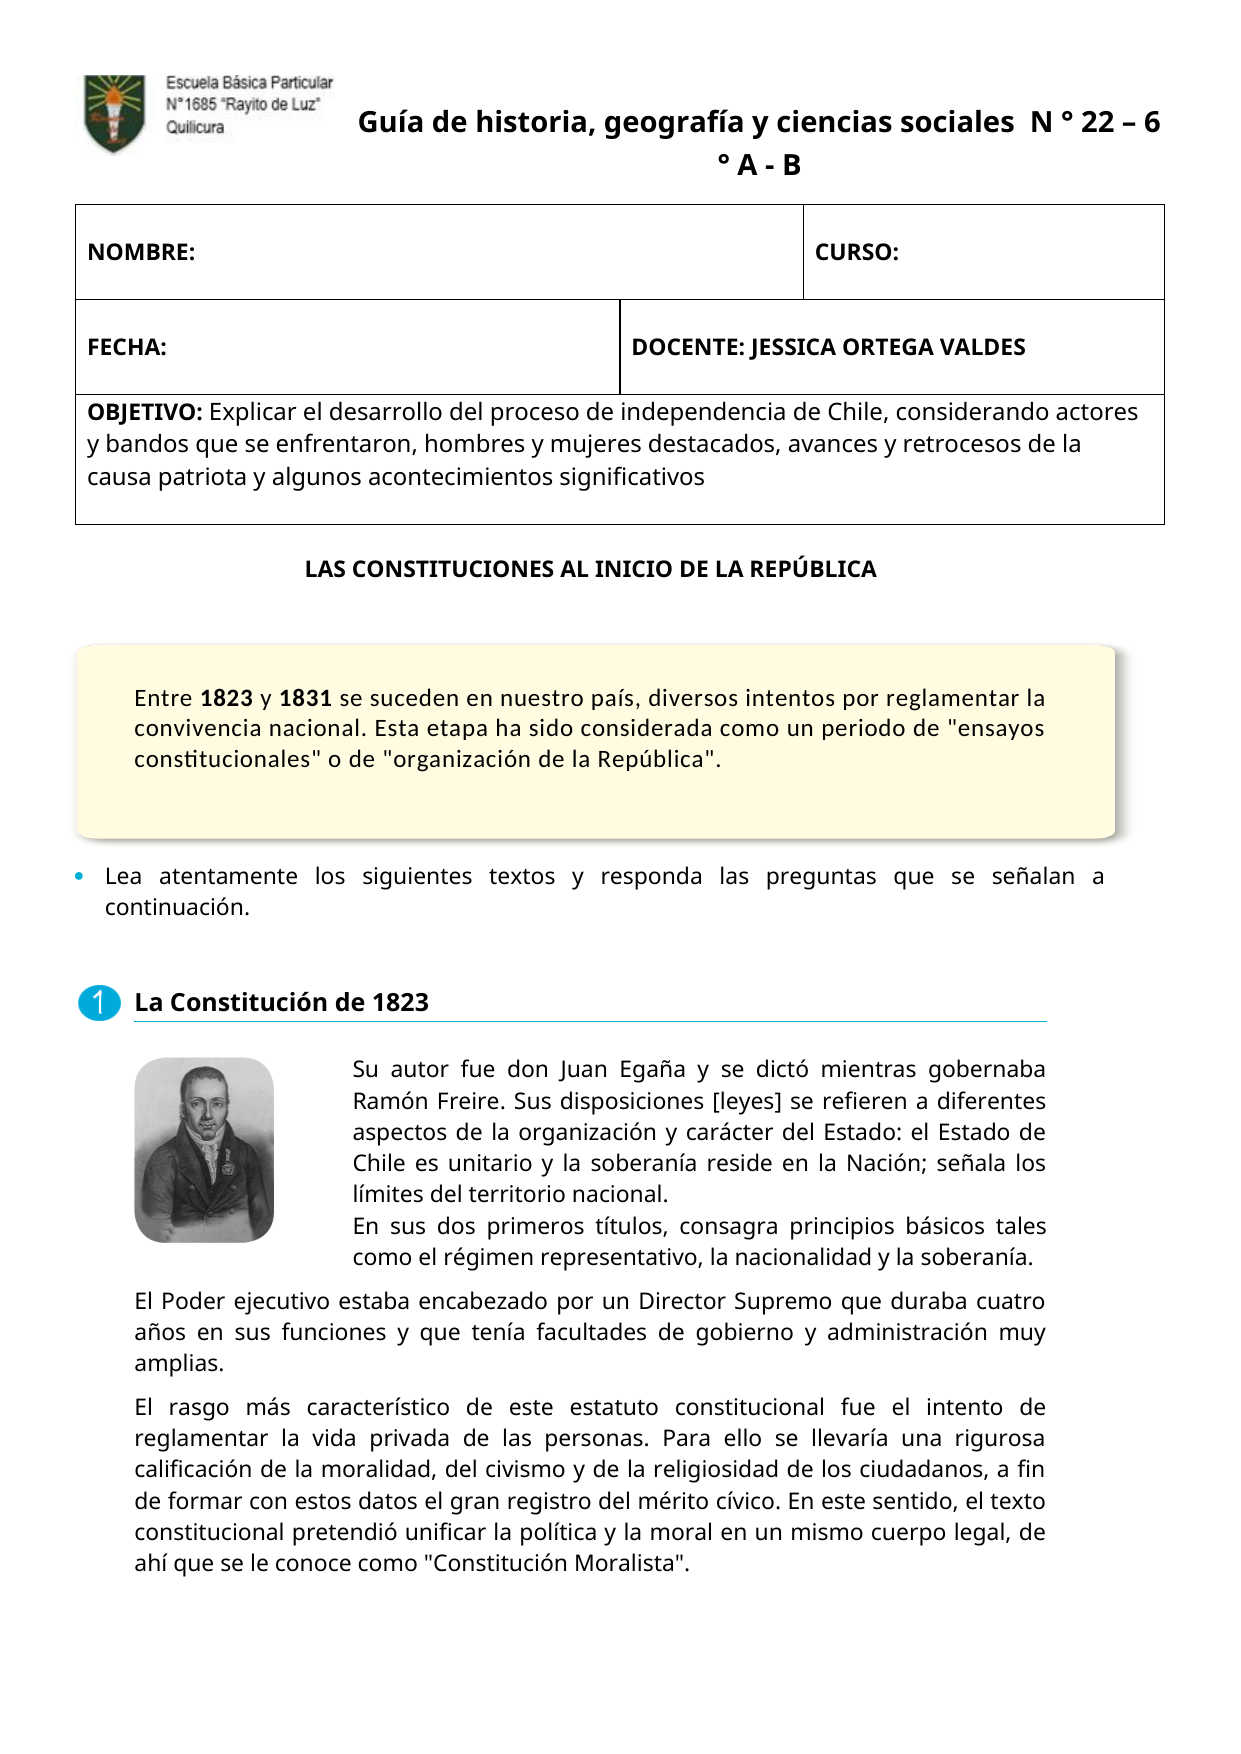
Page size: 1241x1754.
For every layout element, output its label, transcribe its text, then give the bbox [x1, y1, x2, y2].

picture [75, 75, 335, 102]
text La Constitución de 1823 [134, 985, 1047, 1021]
text El rasgo más característico de este estatuto constitucional fue el intento de reglamentar la vida privada de las personas. Para ello se llevaría una rigurosa calificación de la moralidad, del civismo y de la religiosidad de los ciudadanos, a fin de formar con estos datos el gran registro del mérito cívico. En este sentido, el texto constitucional pretendió unificar la política y la moral en un mismo cuerpo legal, de ahí que se le conoce como "Constitución Moralista". [134, 1391, 1047, 1578]
picture [77, 984, 122, 1022]
table_cell FECHA: [76, 300, 619, 394]
text Su autor fue don Juan Egaña y se dictó mientras gobernaba Ramón Freire. Sus disposiciones [leyes] se refieren a diferentes aspectos de la organización y carácter del Estado: el Estado de Chile es unitario y la soberanía reside en la Nación; señala los límites del territorio nacional. [134, 1053, 1047, 1209]
text LAS CONSTITUCIONES AL INICIO DE LA REPÚBLICA [75, 553, 1106, 584]
text El Poder ejecutivo estaba encabezado por un Director Supremo que duraba cuatro años en sus funciones y que tenía facultades de gobierno y administración muy amplias. [134, 1284, 1047, 1378]
table_header NOMBRE: [76, 205, 803, 299]
table_header CURSO: [804, 205, 1164, 299]
text En sus dos primeros títulos, consagra principios básicos tales como el régimen representativo, la nacionalidad y la soberanía. [134, 1209, 1047, 1272]
picture [57, 640, 1144, 854]
table_cell OBJETIVO: Explicar el desarrollo del proceso de independencia de Chile, considerando actores y bandos que se enfrentaron, hombres y mujeres destacados, avances y retrocesos de la causa patriota y algunos acontecimientos significativos [76, 395, 1164, 524]
table_cell DOCENTE: JESSICA ORTEGA VALDES [621, 300, 1164, 394]
text Guía de historia, geografía y ciencias sociales N ° 22 – 6 ° A - B [75, 102, 1165, 184]
text Entre 1823 y 1831 se suceden en nuestro país, diversos intentos por reglamentar la convivencia nacional. Esta etapa ha sido considerada como un periodo de "ensayos constitucionales" o de "organización de la República". [134, 682, 1047, 773]
picture [94, 991, 101, 998]
picture [133, 1056, 275, 1244]
list Lea atentamente los siguientes textos y responda las preguntas que se señalan a continuación. [75, 860, 1106, 922]
